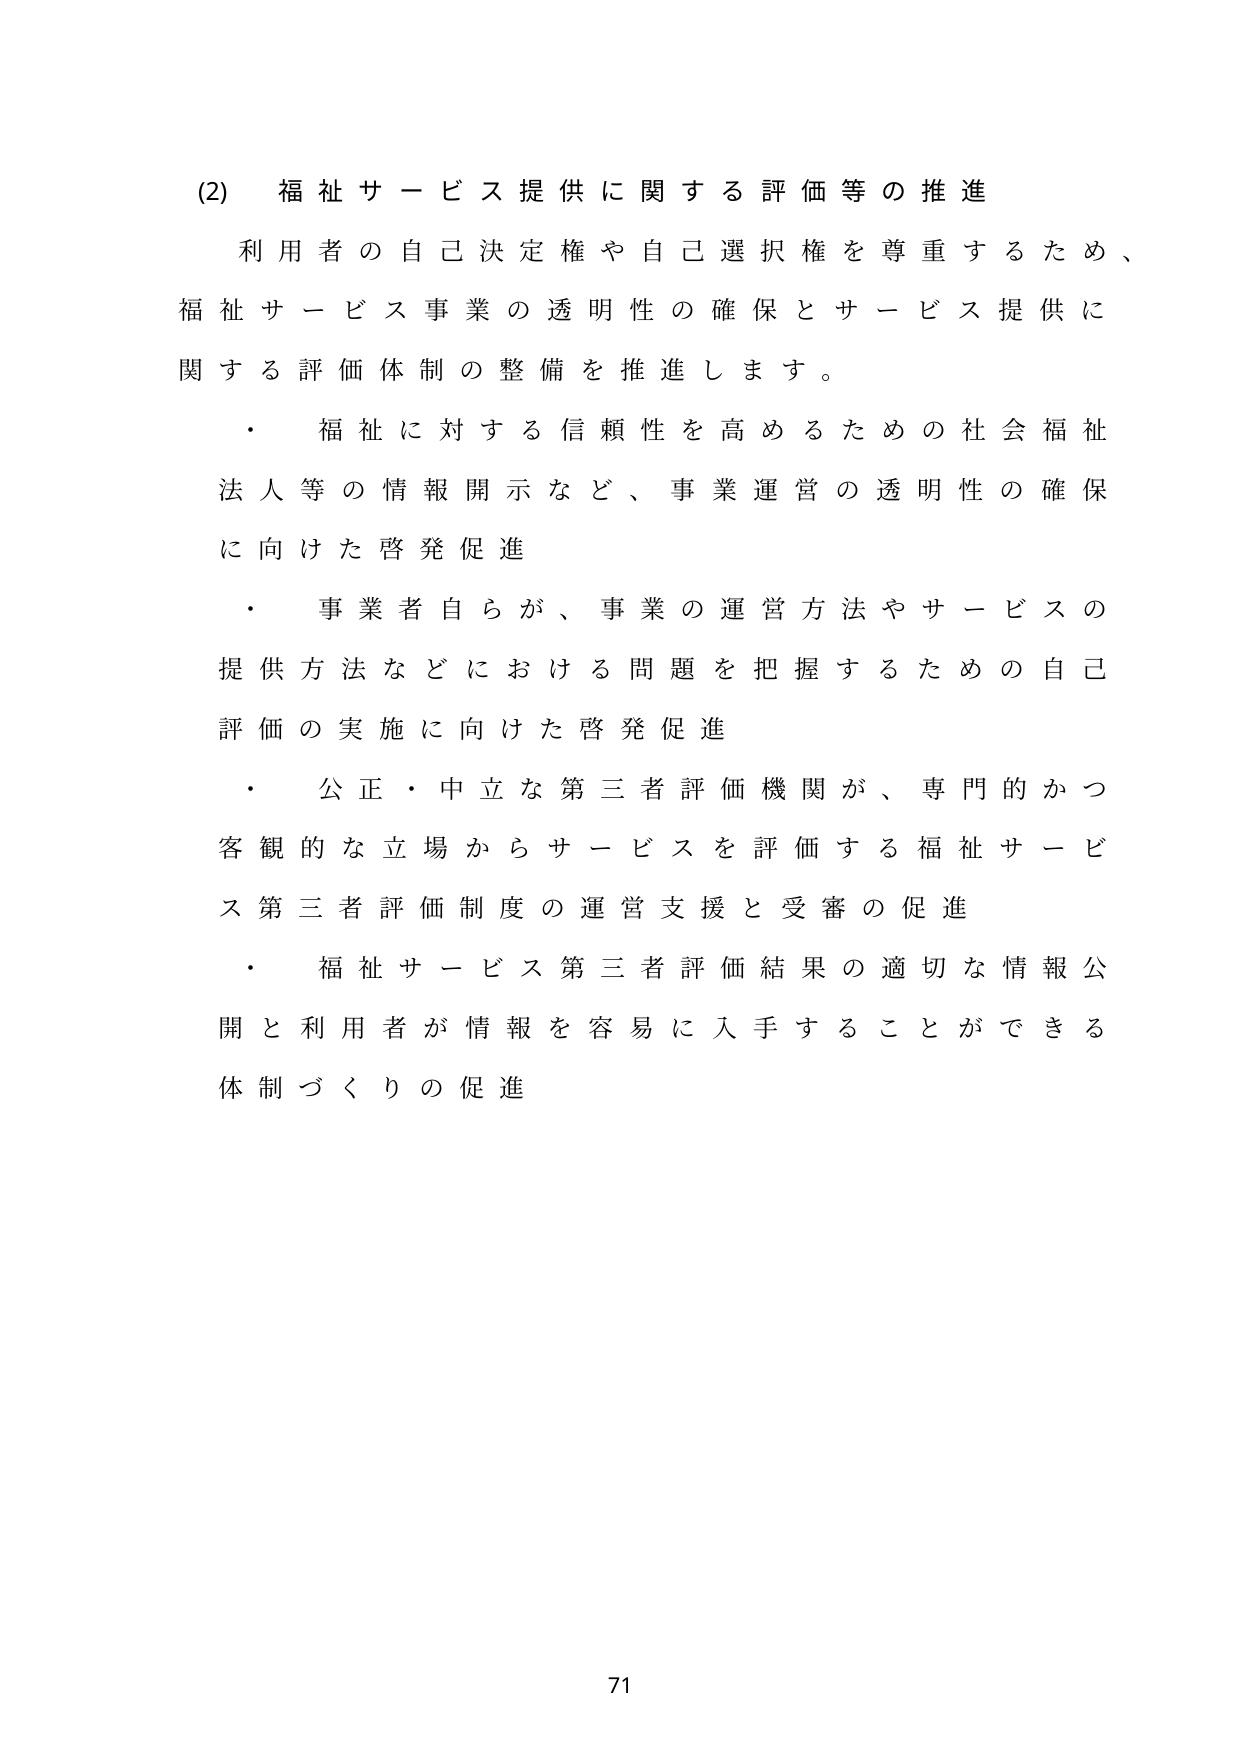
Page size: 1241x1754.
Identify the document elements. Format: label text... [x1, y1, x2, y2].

text ・ 公正・中立な第三者評価機関が、専門的かつ客観的な立場からサービスを評価する福祉サービス第三者評価制度の運営支援と受審の促進 [117, 757, 1123, 937]
text ・ 福祉に対する信頼性を高めるための社会福祉法人等の情報開示など、事業運営の透明性の確保に向けた啓発促進 [117, 399, 1123, 578]
text ・ 事業者自らが、事業の運営方法やサービスの提供方法などにおける問題を把握するための自己評価の実施に向けた啓発促進 [117, 578, 1123, 757]
text 利用者の自己決定権や自己選択権を尊重するため、福祉サービス事業の透明性の確保とサービス提供に関する評価体制の整備を推進します。 [117, 219, 1123, 399]
text ・ 福祉サービス第三者評価結果の適切な情報公開と利用者が情報を容易に入手することができる体制づくりの促進 [117, 937, 1123, 1116]
text (2) 福祉サービス提供に関する評価等の推進 [117, 159, 1123, 219]
